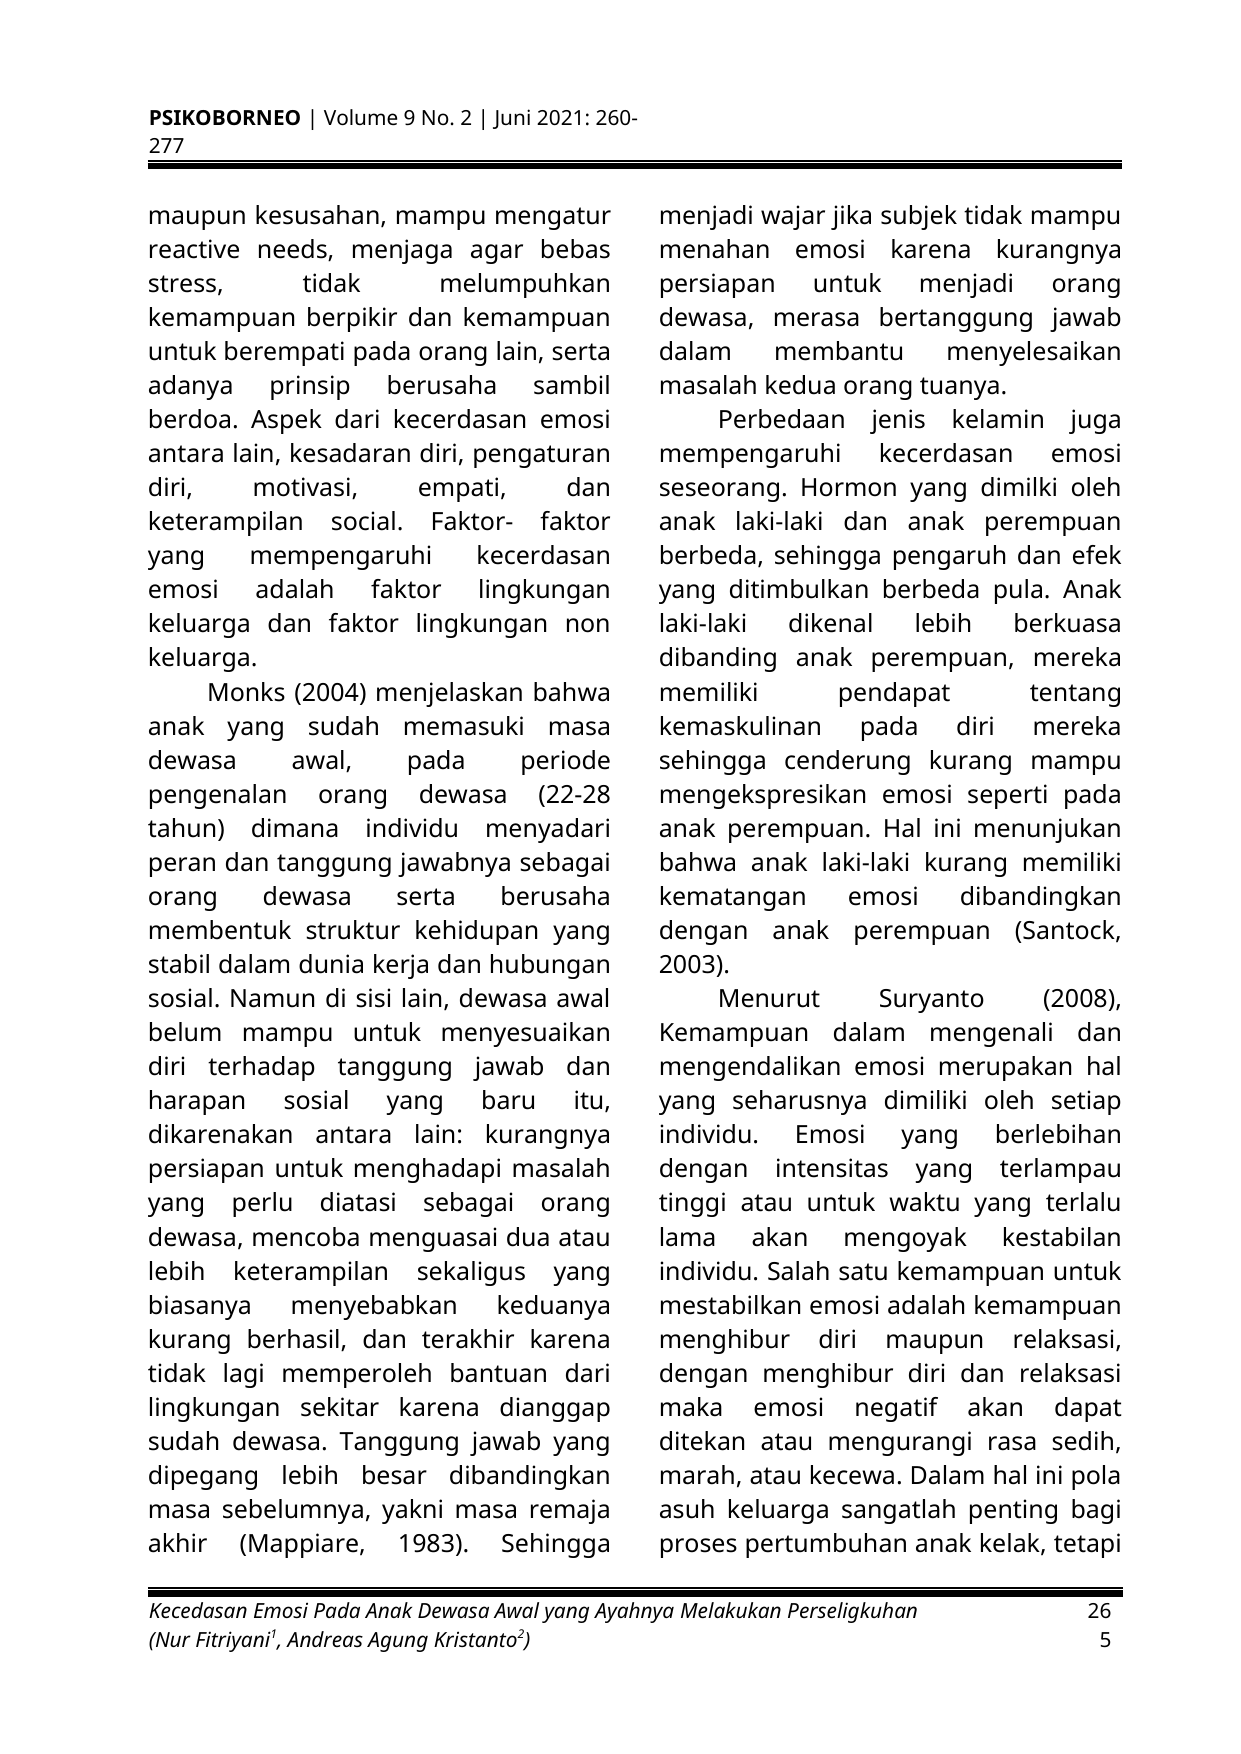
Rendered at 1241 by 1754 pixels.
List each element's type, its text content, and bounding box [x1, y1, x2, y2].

text Perbedaan jenis kelamin juga mempengaruhi kecerdasan emosi seseorang. Hormon yang dimilki oleh anak laki-laki dan anak perempuan berbeda, sehingga pengaruh dan efek yang ditimbulkan berbeda pula. Anak laki-laki dikenal lebih berkuasa dibanding anak perempuan, mereka memiliki pendapat tentang kemaskulinan pada diri mereka sehingga cenderung kurang mampu mengekspresikan emosi seperti pada anak perempuan. Hal ini menunjukan bahwa anak laki-laki kurang memiliki kematangan emosi dibandingkan dengan anak perempuan (Santock, 2003). [658, 402, 1122, 981]
text Monks (2004) menjelaskan bahwa anak yang sudah memasuki masa dewasa awal, pada periode pengenalan orang dewasa (22-28 tahun) dimana individu menyadari peran dan tanggung jawabnya sebagai orang dewasa serta berusaha membentuk struktur kehidupan yang stabil dalam dunia kerja dan hubungan sosial. Namun di sisi lain, dewasa awal belum mampu untuk menyesuaikan diri terhadap tanggung jawab dan harapan sosial yang baru itu, dikarenakan antara lain: kurangnya persiapan untuk menghadapi masalah yang perlu diatasi sebagai orang dewasa, mencoba menguasai dua atau lebih keterampilan sekaligus yang biasanya menyebabkan keduanya kurang berhasil, dan terakhir karena tidak lagi memperoleh bantuan dari lingkungan sekitar karena dianggap sudah dewasa. Tanggung jawab yang dipegang lebih besar dibandingkan masa sebelumnya, yakni masa remaja akhir (Mappiare, 1983). Sehingga menjadi wajar jika subjek tidak mampu menahan emosi karena kurangnya persiapan untuk menjadi orang dewasa, merasa bertanggung jawab dalam membantu menyelesaikan masalah kedua orang tuanya. [148, 674, 611, 1560]
text Monks (2004) menjelaskan bahwa anak yang sudah memasuki masa dewasa awal, pada periode pengenalan orang dewasa (22-28 tahun) dimana individu menyadari peran dan tanggung jawabnya sebagai orang dewasa serta berusaha membentuk struktur kehidupan yang stabil dalam dunia kerja dan hubungan sosial. Namun di sisi lain, dewasa awal belum mampu untuk menyesuaikan diri terhadap tanggung jawab dan harapan sosial yang baru itu, dikarenakan antara lain: kurangnya persiapan untuk menghadapi masalah yang perlu diatasi sebagai orang dewasa, mencoba menguasai dua atau lebih keterampilan sekaligus yang biasanya menyebabkan keduanya kurang berhasil, dan terakhir karena tidak lagi memperoleh bantuan dari lingkungan sekitar karena dianggap sudah dewasa. Tanggung jawab yang dipegang lebih besar dibandingkan masa sebelumnya, yakni masa remaja akhir (Mappiare, 1983). Sehingga menjadi wajar jika subjek tidak mampu menahan emosi karena kurangnya persiapan untuk menjadi orang dewasa, merasa bertanggung jawab dalam membantu menyelesaikan masalah kedua orang tuanya. [658, 197, 1122, 402]
